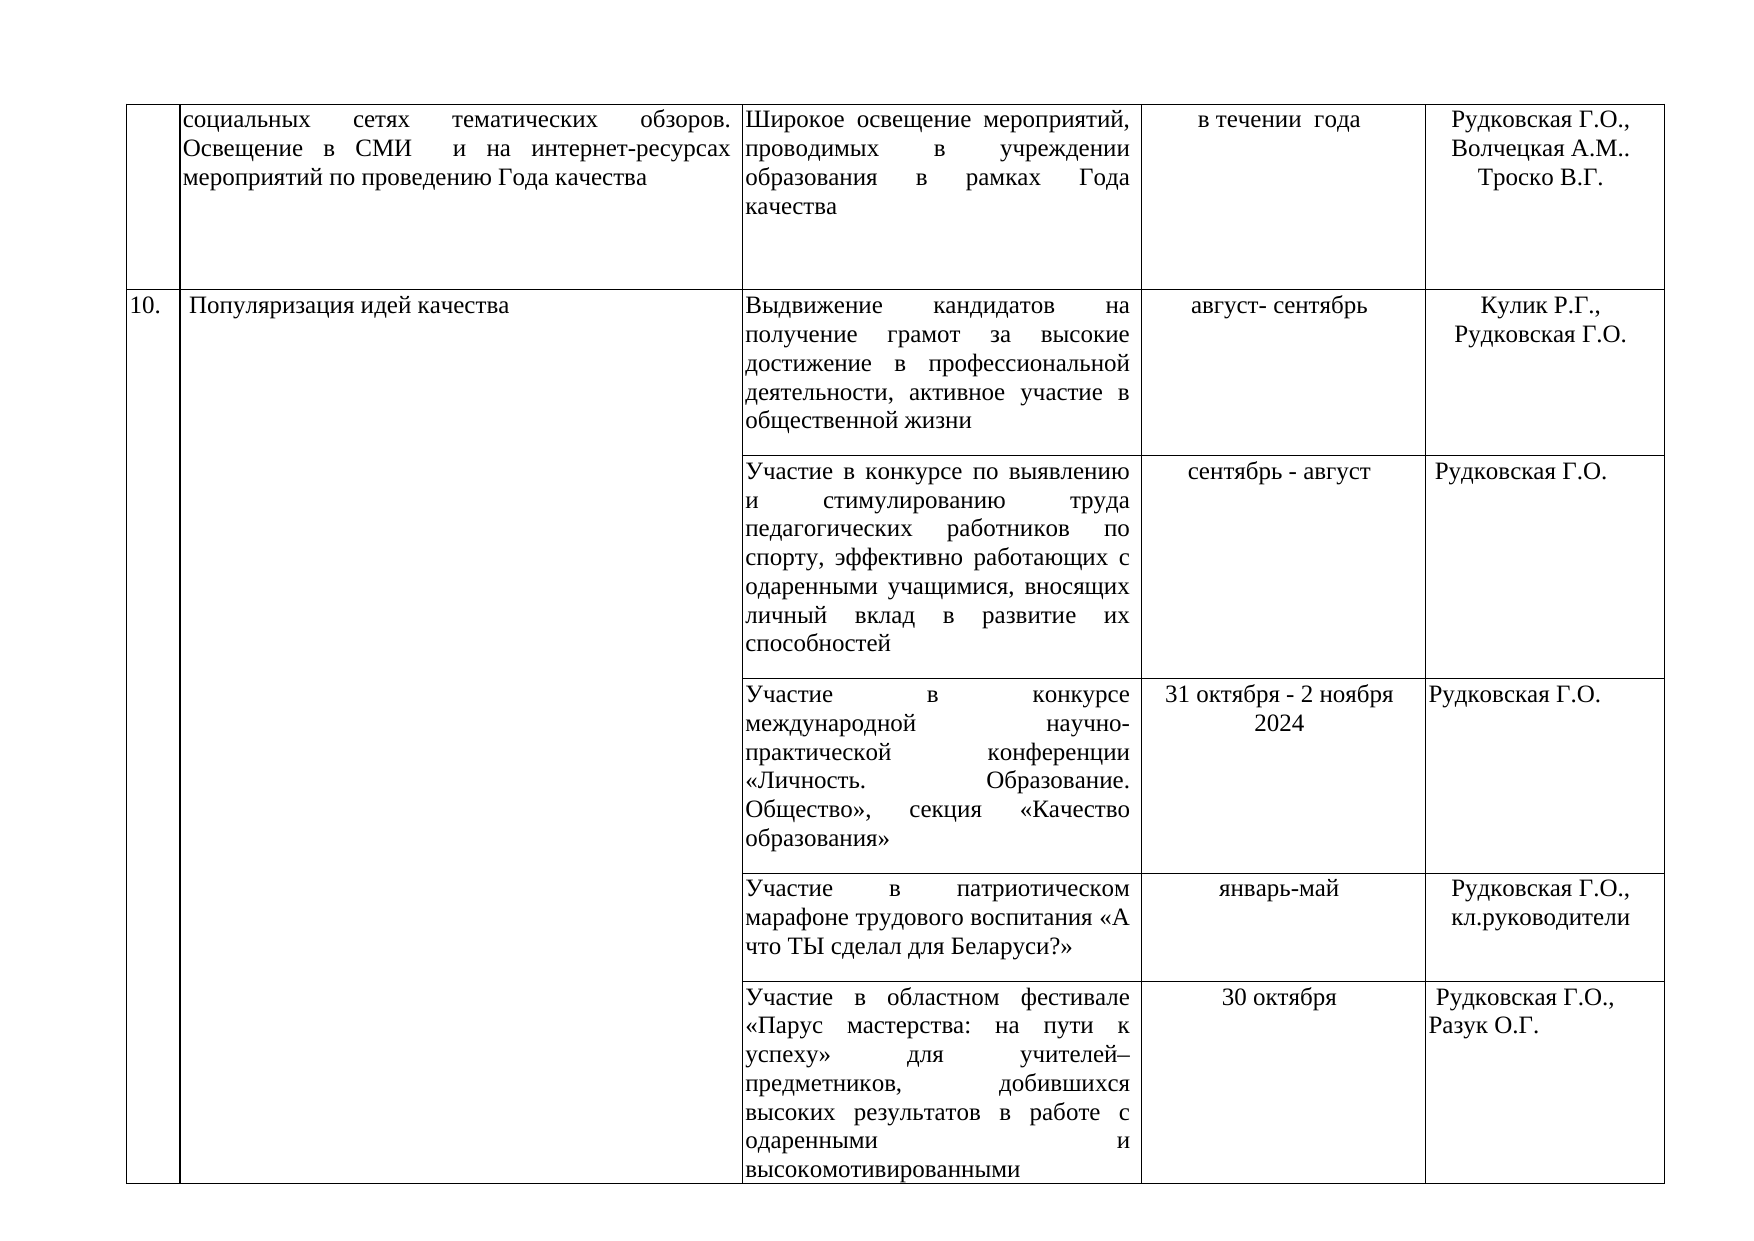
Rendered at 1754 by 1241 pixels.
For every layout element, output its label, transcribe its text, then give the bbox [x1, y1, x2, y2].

table_cell Рудковская Г.О., Волчецкая А.М.. Троско В.Г. [1426, 105, 1664, 289]
table_cell 9. [127, 105, 179, 289]
table_cell январь-май [1142, 874, 1425, 981]
table_cell сентябрь - август [1142, 456, 1425, 678]
table_cell Выдвижение кандидатов на получение грамот за высокие достижение в профессиональной деятельности, активное участие в общественной жизни [743, 290, 1141, 455]
table_cell Широкое освещение мероприятий, проводимых в учреждении образования в рамках Года качества [743, 105, 1141, 289]
table_cell Популяризация идей качества [181, 290, 742, 1183]
table_cell август- сентябрь [1142, 290, 1425, 455]
table_cell Участие в конкурсе по выявлению и стимулированию труда педагогических работников по спорту, эффективно работающих с одаренными учащимися, вносящих личный вклад в развитие их способностей [743, 456, 1141, 678]
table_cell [1426, 982, 1664, 1183]
table_cell 30 октября [1142, 982, 1425, 1183]
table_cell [181, 105, 742, 289]
table_cell Рудковская Г.О. [1426, 679, 1664, 872]
table_cell Рудковская Г.О. [1426, 456, 1664, 678]
table_cell Участие в патриотическом марафоне трудового воспитания «А что ТЫ сделал для Беларуси?» [743, 874, 1141, 981]
table_cell Участие в конкурсе международной научно-практической конференции «Личность. Образование. Общество», секция «Качество образования» [743, 679, 1141, 872]
table_cell 10. [127, 290, 179, 1183]
table_cell 31 октября - 2 ноября 2024 [1142, 679, 1425, 872]
table_cell Кулик Р.Г., Рудковская Г.О. [1426, 290, 1664, 455]
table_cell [743, 982, 1141, 1183]
table_cell Рудковская Г.О., кл.руководители [1426, 874, 1664, 981]
table_cell в течении года [1142, 105, 1425, 289]
